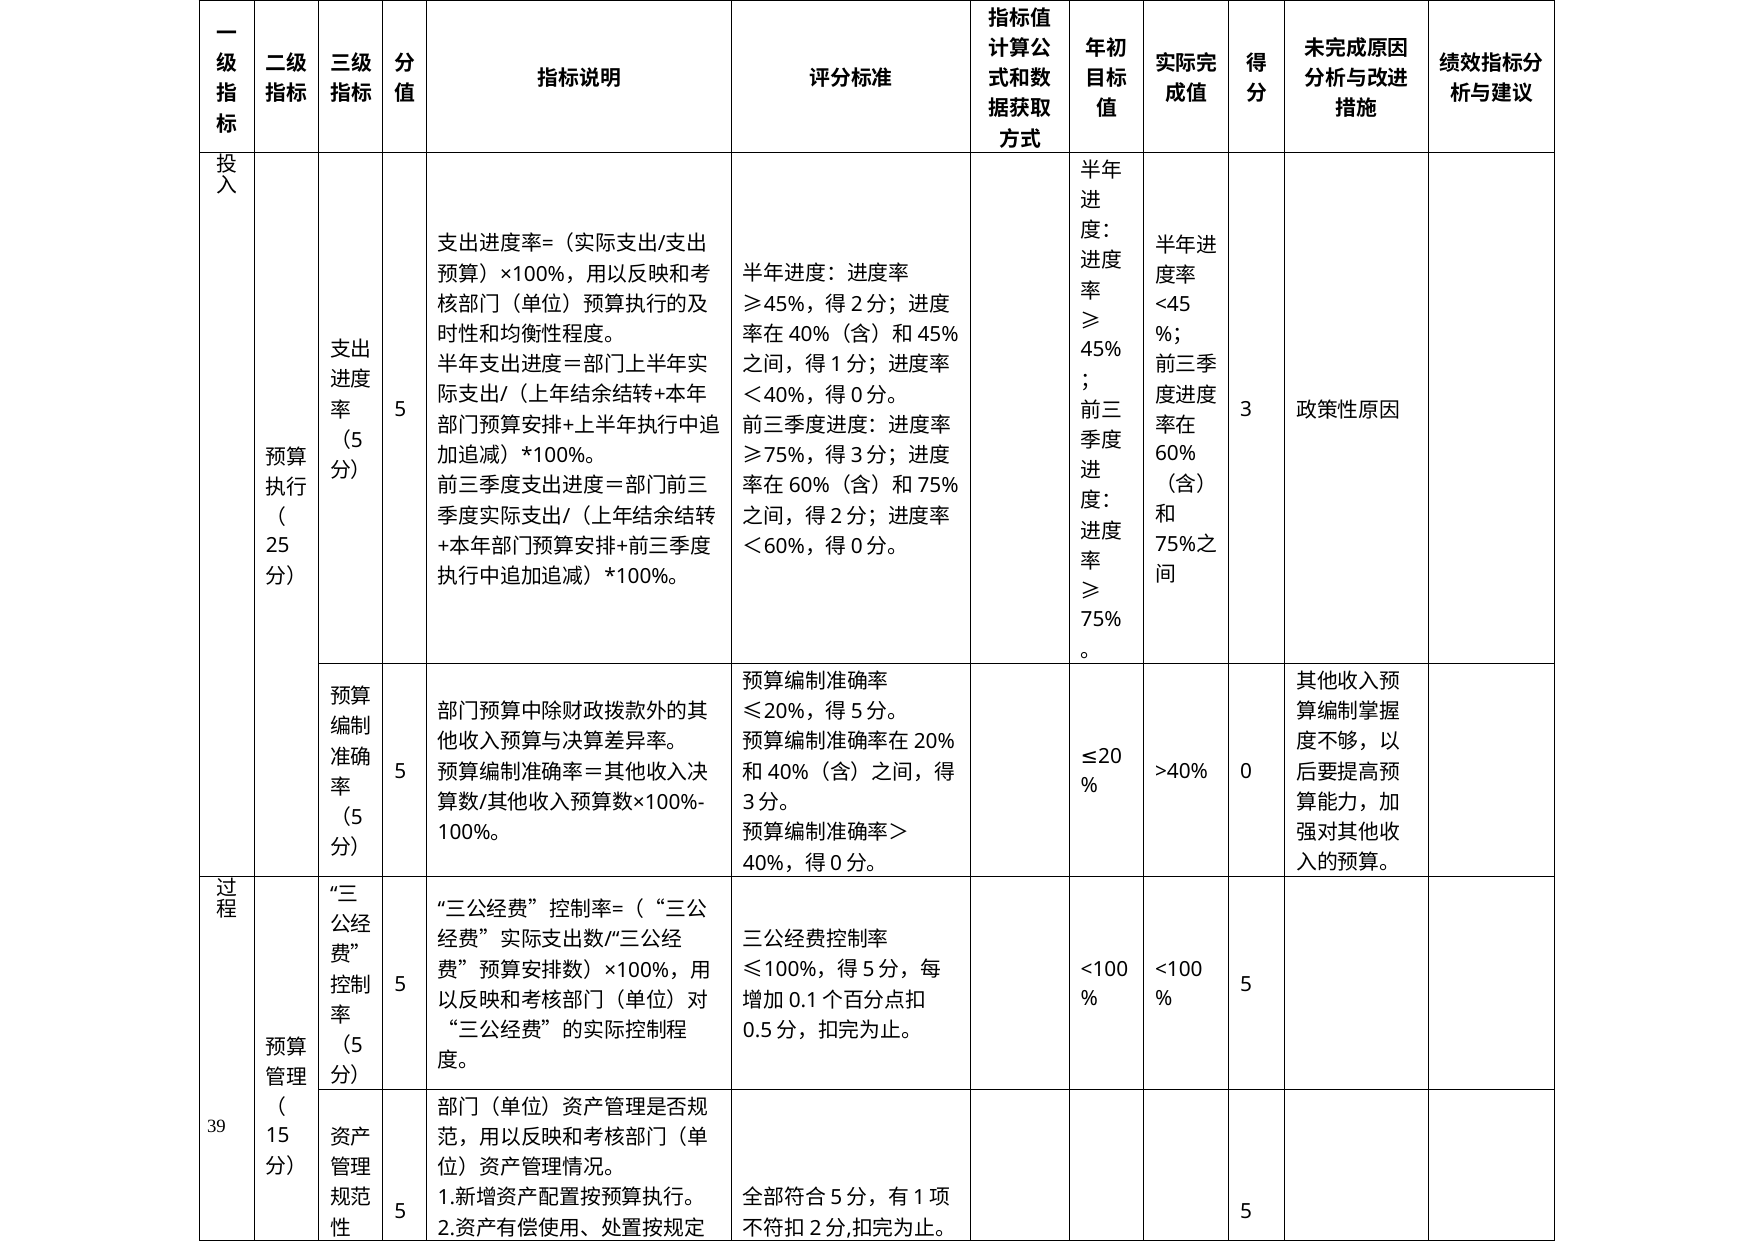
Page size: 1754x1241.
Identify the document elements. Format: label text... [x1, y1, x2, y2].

table_cell 半年进度：进度率≥45%； 前三季度进度：进度率≥75%。 [1070, 153, 1143, 663]
table_cell 部门（单位）资产管理是否规范，用以反映和考核部门（单位）资产管理情况。 1.新增资产配置按预算执行。 2.资产有偿使用、处置按规定程序审批。 3.资产收益及时、足额上缴财政。 [427, 1090, 731, 1240]
table_cell [971, 664, 1069, 876]
table_cell 0 [1229, 664, 1284, 876]
table_header 一级 指标 [200, 1, 254, 152]
table_cell 预算执行（25分） [255, 153, 318, 876]
table_cell <100% [1144, 877, 1228, 1089]
table_cell 支出进度率 （5分） [319, 153, 382, 663]
table_cell [1429, 153, 1554, 663]
table_cell 投入 [200, 153, 254, 876]
table_cell [971, 877, 1069, 1089]
table_cell [1070, 1090, 1143, 1240]
table_header 未完成原因分析与改进措施 [1285, 1, 1428, 152]
table_header 评分标准 [732, 1, 970, 152]
table_cell [971, 1090, 1069, 1240]
table_cell 资产管理规范性 （5分） [319, 1090, 382, 1240]
table_cell 5 [383, 664, 426, 876]
table_cell 其他收入预算编制掌握度不够，以后要提高预算能力，加强对其他收入的预算。 [1285, 664, 1428, 876]
table_cell 5 [1229, 1090, 1284, 1240]
table_header 二级 指标 [255, 1, 318, 152]
table_cell 5 [383, 1090, 426, 1240]
table_cell >40% [1144, 664, 1228, 876]
table_cell 预算管理（15分） [255, 877, 318, 1240]
table_cell 5 [383, 153, 426, 663]
table_cell 5 [1229, 877, 1284, 1089]
table_cell ≤20% [1070, 664, 1143, 876]
table_cell [1429, 877, 1554, 1089]
table_cell 三公经费控制率 ≤100%，得5分，每增加0.1个百分点扣0.5分，扣完为止。 [732, 877, 970, 1089]
table_cell [971, 153, 1069, 663]
table_cell “三公经费”控制率 （5分） [319, 877, 382, 1089]
table_cell 预算编制准确率≤20%，得5分。 预算编制准确率在20%和40%（含）之间，得3分。 预算编制准确率＞40%，得0分。 [732, 664, 970, 876]
table_header 绩效指标分析与建议 [1429, 1, 1554, 152]
table_cell [1429, 664, 1554, 876]
table_cell <100% [1070, 877, 1143, 1089]
table_cell 全部符合5分，有1项不符扣2分,扣完为止。 [732, 1090, 970, 1240]
table_cell “三公经费”控制率=（“三公经费”实际支出数/“三公经费”预算安排数）×100%，用以反映和考核部门（单位）对“三公经费”的实际控制程度。 [427, 877, 731, 1089]
table_cell 政策性原因 [1285, 153, 1428, 663]
table_header 得分 [1229, 1, 1284, 152]
table_cell 预算编制准确率（5分） [319, 664, 382, 876]
table_cell 半年进度率<45%； 前三季度进度率在60%（含）和75%之间 [1144, 153, 1228, 663]
table_header 指标说明 [427, 1, 731, 152]
table_cell 支出进度率=（实际支出/支出预算）×100%，用以反映和考核部门（单位）预算执行的及时性和均衡性程度。 半年支出进度＝部门上半年实际支出/（上年结余结转+本年部门预算安排+上半年执行中追加追减）*100%。 前三季度支出进度＝部门前三季度实际支出/（上年结余结转+本年部门预算安排+前三季度执行中追加追减）*100%。 [427, 153, 731, 663]
table_cell 部门预算中除财政拨款外的其他收入预算与决算差异率。 预算编制准确率＝其他收入决算数/其他收入预算数×100%-100%。 [427, 664, 731, 876]
table_header 三级指标 [319, 1, 382, 152]
table_cell 5 [383, 877, 426, 1089]
table_header 分值 [383, 1, 426, 152]
table_header 年初目标值 [1070, 1, 1143, 152]
table_header 指标值计算公式和数据获取方式 [971, 1, 1069, 152]
table_cell [1144, 1090, 1228, 1240]
table_cell 半年进度：进度率≥45%，得2分；进度率在40%（含）和45%之间，得1分；进度率＜40%，得0分。 前三季度进度：进度率≥75%，得3分；进度率在60%（含）和75%之间，得2分；进度率＜60%，得0分。 [732, 153, 970, 663]
table_cell 过程 [200, 877, 254, 1240]
table_cell [1285, 1090, 1428, 1240]
table_header 实际完成值 [1144, 1, 1228, 152]
table_cell [1429, 1090, 1554, 1240]
table_cell [1285, 877, 1428, 1089]
table_cell 3 [1229, 153, 1284, 663]
